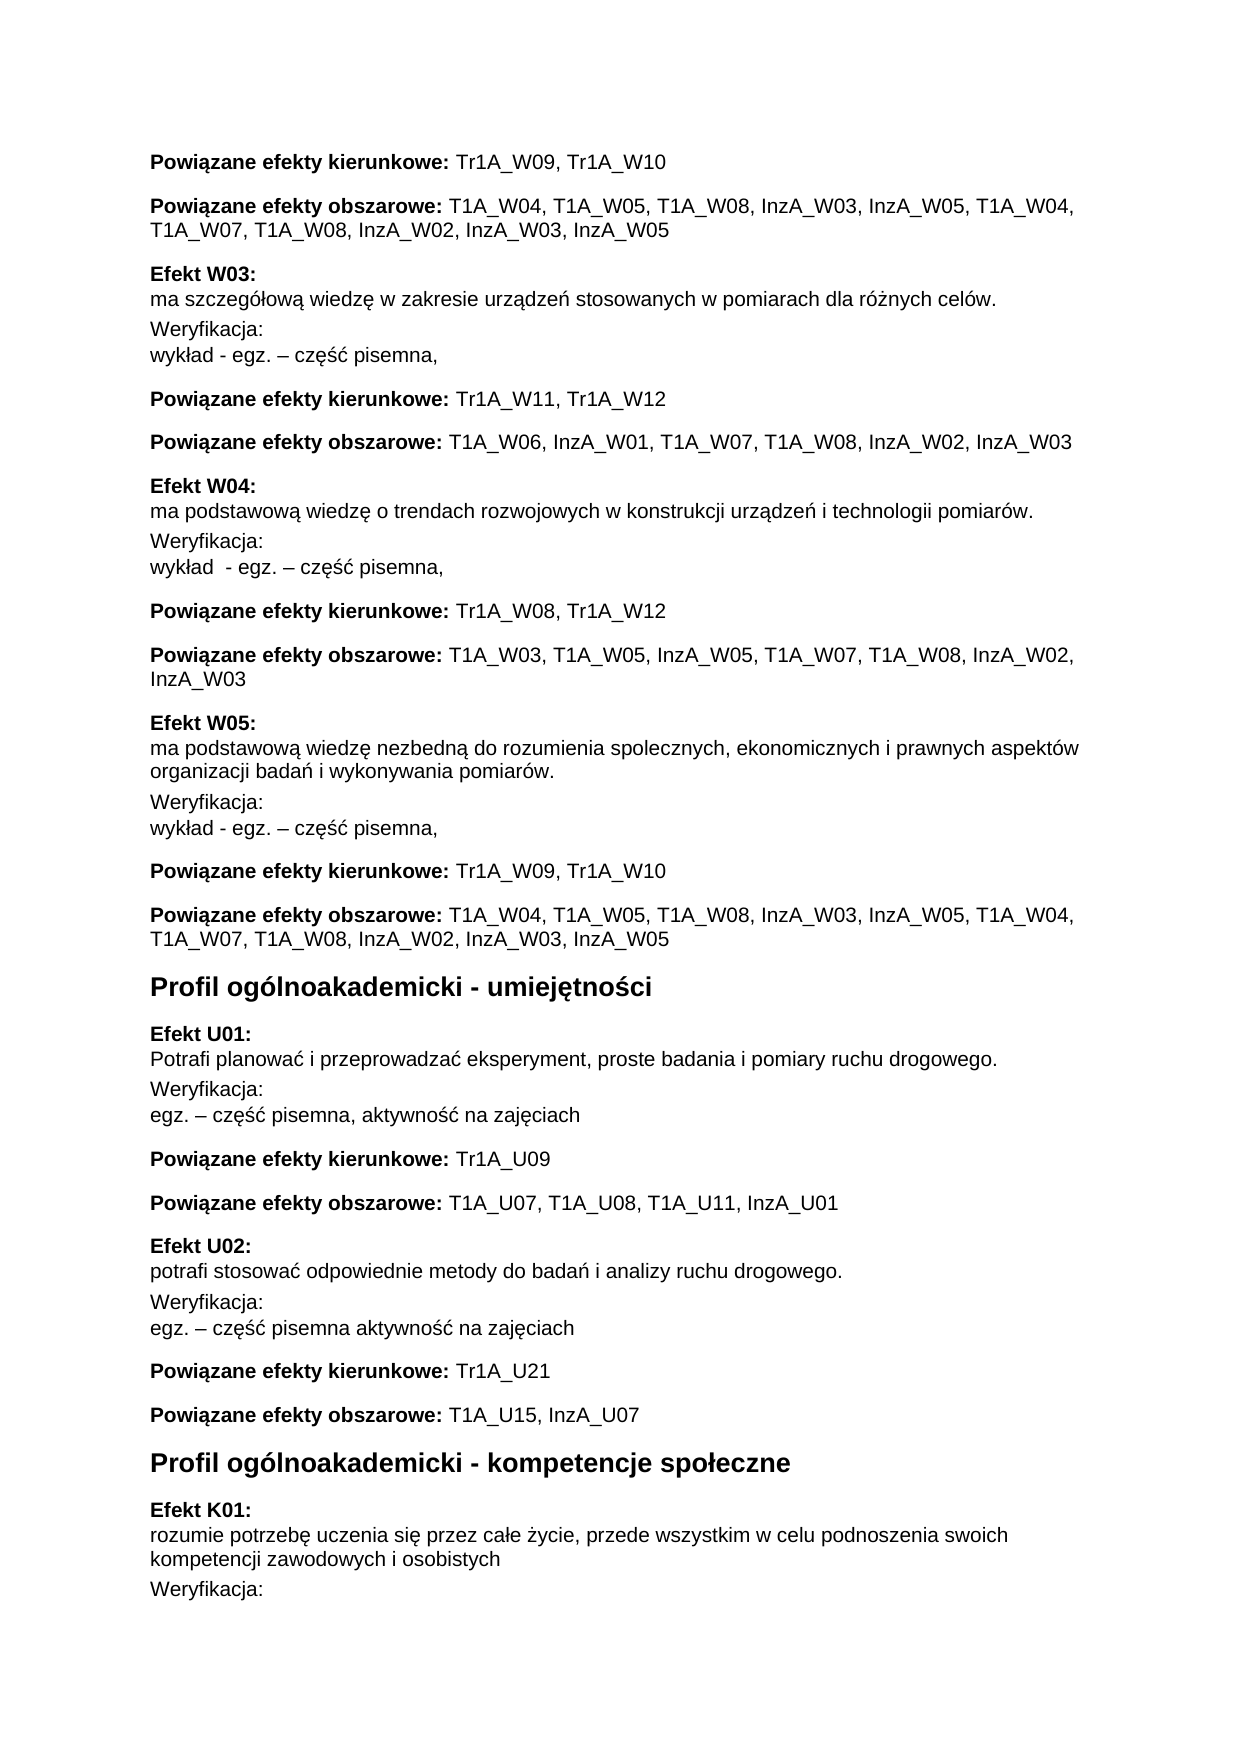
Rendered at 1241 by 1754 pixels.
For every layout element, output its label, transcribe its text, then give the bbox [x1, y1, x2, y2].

text Powiązane efekty obszarowe: T1A_U15, InzA_U07 [150, 1403, 1090, 1427]
text Weryfikacja: [150, 789, 1090, 813]
text Potrafi planować i przeprowadzać eksperyment, proste badania i pomiary ruchu drogowego. [150, 1047, 1090, 1071]
text Powiązane efekty kierunkowe: Tr1A_W09, Tr1A_W10 [150, 150, 1090, 174]
text egz. – część pisemna aktywność na zajęciach [150, 1316, 1090, 1339]
text Weryfikacja: [150, 529, 1090, 553]
text Weryfikacja: [150, 317, 1090, 341]
text Efekt W04: [150, 474, 1090, 498]
subtitle Profil ogólnoakademicki - umiejętności [150, 971, 1090, 1002]
text Powiązane efekty obszarowe: T1A_U07, T1A_U08, T1A_U11, InzA_U01 [150, 1191, 1090, 1214]
text ma podstawową wiedzę nezbedną do rozumienia spolecznych, ekonomicznych i prawnych aspektów organizacji badań i wykonywania pomiarów. [150, 735, 1090, 783]
text Weryfikacja: [150, 1077, 1090, 1101]
text rozumie potrzebę uczenia się przez całe życie, przede wszystkim w celu podnoszenia swoich kompetencji zawodowych i osobistych [150, 1523, 1090, 1571]
text wykład - egz. – część pisemna, [150, 343, 1090, 367]
text Powiązane efekty kierunkowe: Tr1A_W11, Tr1A_W12 [150, 386, 1090, 410]
text Weryfikacja: [150, 1289, 1090, 1313]
text ma szczegółową wiedzę w zakresie urządzeń stosowanych w pomiarach dla różnych celów. [150, 286, 1090, 310]
text Powiązane efekty kierunkowe: Tr1A_W08, Tr1A_W12 [150, 599, 1090, 623]
text Efekt W05: [150, 710, 1090, 734]
text Efekt K01: [150, 1498, 1090, 1522]
text wykład - egz. – część pisemna, [150, 555, 1090, 579]
text potrafi stosować odpowiednie metody do badań i analizy ruchu drogowego. [150, 1259, 1090, 1283]
text Efekt U01: [150, 1022, 1090, 1046]
text wykład - egz. – część pisemna, [150, 816, 1090, 839]
text Efekt U02: [150, 1234, 1090, 1258]
text Powiązane efekty obszarowe: T1A_W04, T1A_W05, T1A_W08, InzA_W03, InzA_W05, T1A_W04, T1A_W07, T1A_W08, InzA_W02, InzA_W03, InzA_W05 [150, 194, 1090, 242]
subtitle Profil ogólnoakademicki - kompetencje społeczne [150, 1447, 1090, 1478]
text Powiązane efekty kierunkowe: Tr1A_U21 [150, 1359, 1090, 1383]
text egz. – część pisemna, aktywność na zajęciach [150, 1103, 1090, 1127]
text Powiązane efekty kierunkowe: Tr1A_W09, Tr1A_W10 [150, 859, 1090, 883]
text Efekt W03: [150, 261, 1090, 285]
text Powiązane efekty kierunkowe: Tr1A_U09 [150, 1147, 1090, 1171]
text ma podstawową wiedzę o trendach rozwojowych w konstrukcji urządzeń i technologii pomiarów. [150, 499, 1090, 523]
text Weryfikacja: [150, 1577, 1090, 1601]
text Powiązane efekty obszarowe: T1A_W04, T1A_W05, T1A_W08, InzA_W03, InzA_W05, T1A_W04, T1A_W07, T1A_W08, InzA_W02, InzA_W03, InzA_W05 [150, 903, 1090, 951]
text Powiązane efekty obszarowe: T1A_W06, InzA_W01, T1A_W07, T1A_W08, InzA_W02, InzA_W03 [150, 430, 1090, 454]
text Powiązane efekty obszarowe: T1A_W03, T1A_W05, InzA_W05, T1A_W07, T1A_W08, InzA_W02, InzA_W03 [150, 643, 1090, 691]
